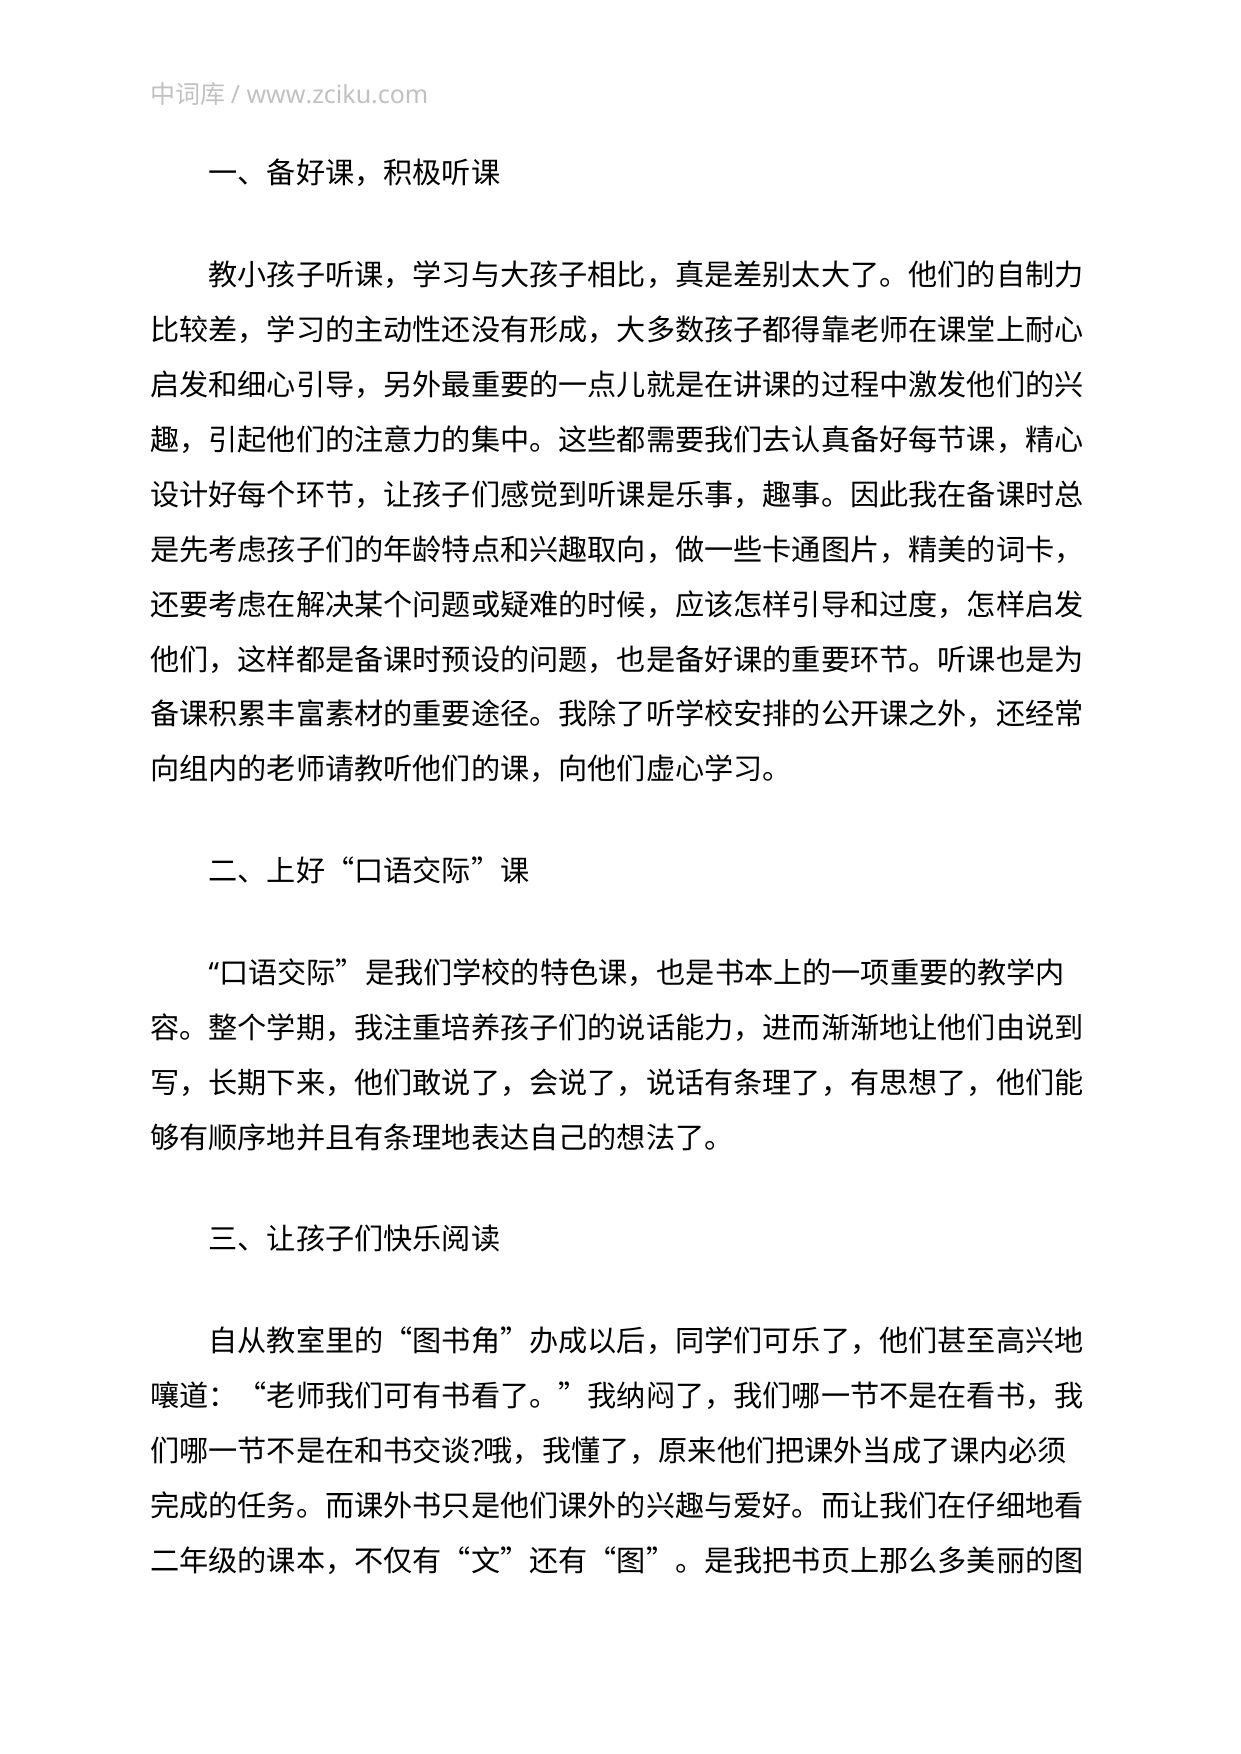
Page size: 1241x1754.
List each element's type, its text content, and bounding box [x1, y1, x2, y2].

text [150, 1318, 1090, 1580]
text 二、上好“口语交际”课 [150, 848, 1090, 890]
text 三、让孩子们快乐阅读 [150, 1216, 1090, 1258]
text 教小孩子听课，学习与大孩子相比，真是差别太大了。他们的自制力比较差，学习的主动性还没有形成，大多数孩子都得靠老师在课堂上耐心启发和细心引导，另外最重要的一点儿就是在讲课的过程中激发他们的兴趣，引起他们的注意力的集中。这些都需要我们去认真备好每节课，精心设计好每个环节，让孩子们感觉到听课是乐事，趣事。因此我在备课时总是先考虑孩子们的年龄特点和兴趣取向，做一些卡通图片，精美的词卡，还要考虑在解决某个问题或疑难的时候，应该怎样引导和过度，怎样启发他们，这样都是备课时预设的问题，也是备好课的重要环节。听课也是为备课积累丰富素材的重要途径。我除了听学校安排的公开课之外，还经常向组内的老师请教听他们的课，向他们虚心学习。 [150, 252, 1090, 788]
text “口语交际”是我们学校的特色课，也是书本上的一项重要的教学内容。整个学期，我注重培养孩子们的说话能力，进而渐渐地让他们由说到写，长期下来，他们敢说了，会说了，说话有条理了，有思想了，他们能够有顺序地并且有条理地表达自己的想法了。 [150, 949, 1090, 1156]
text 一、备好课，积极听课 [150, 150, 1090, 192]
